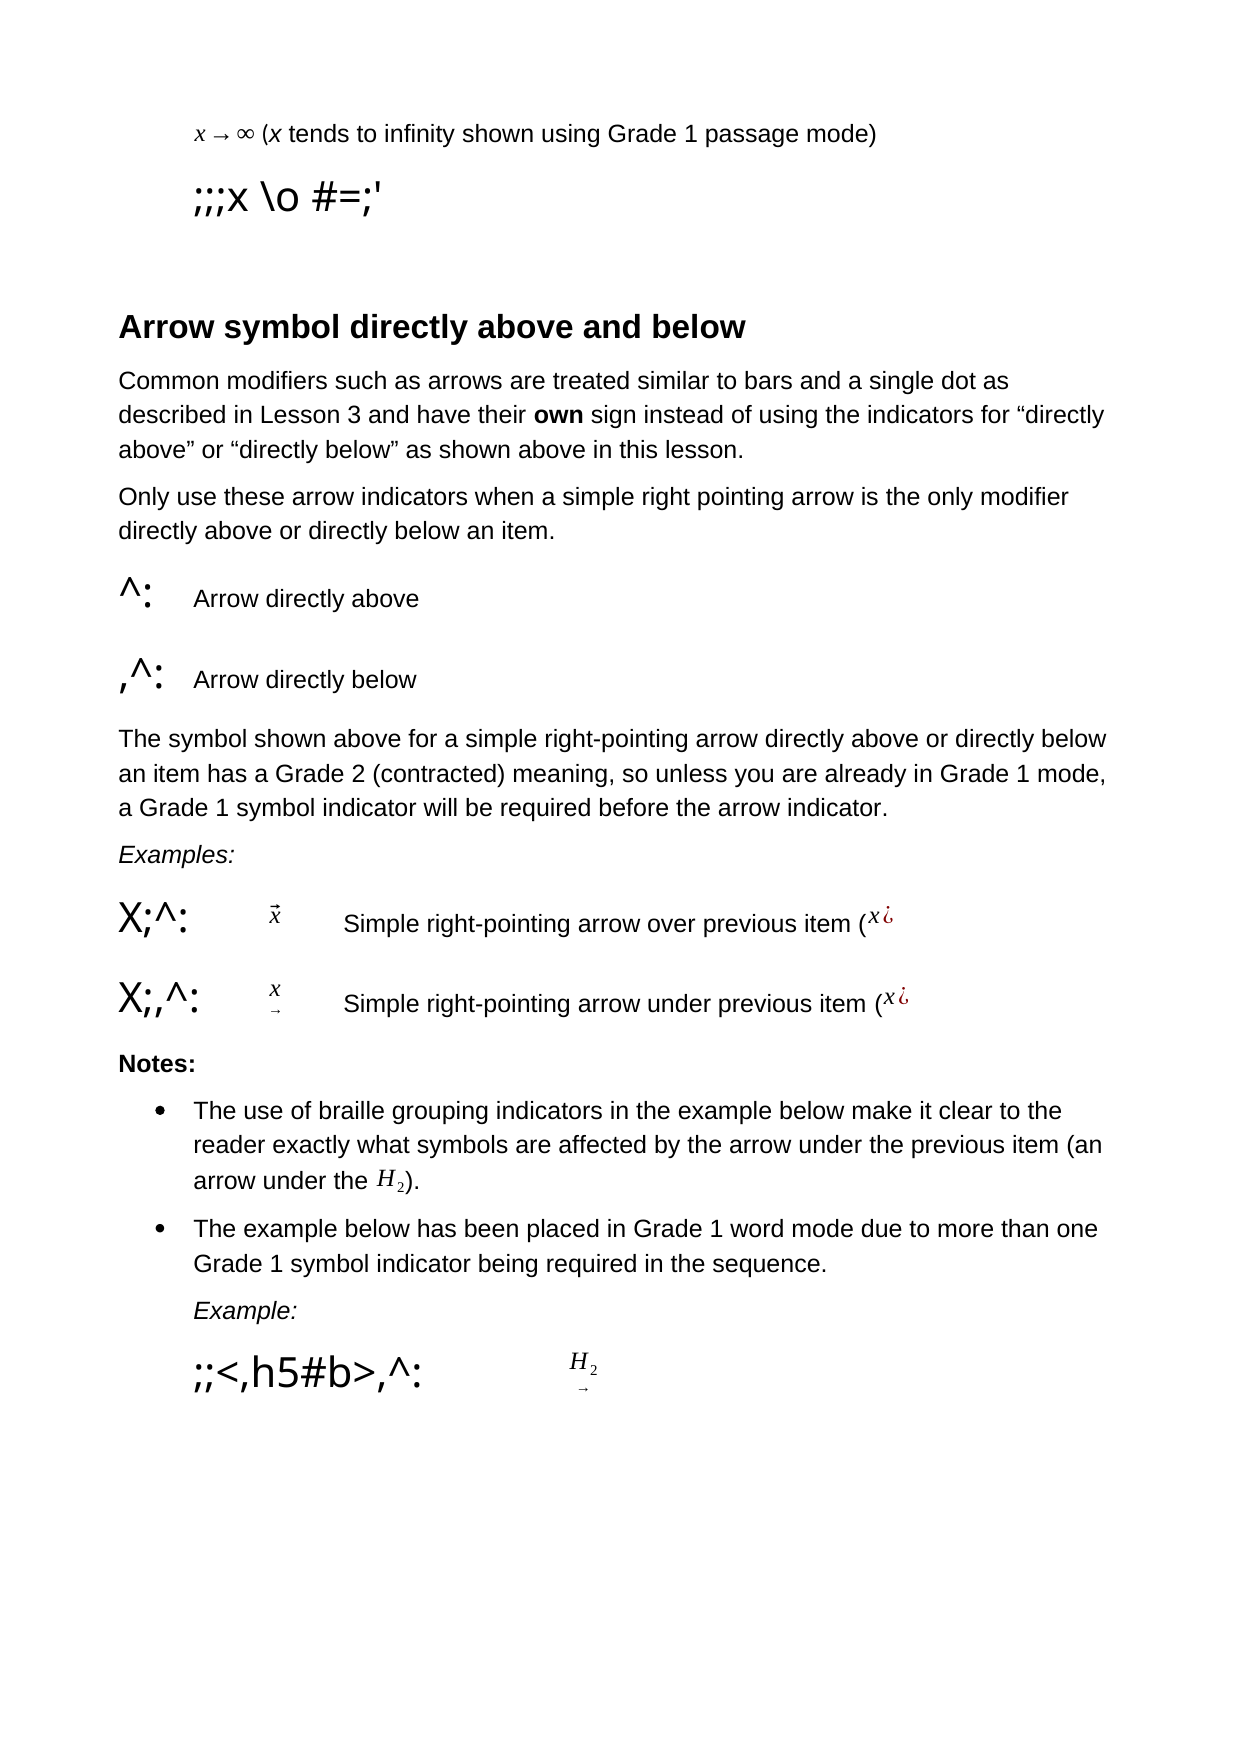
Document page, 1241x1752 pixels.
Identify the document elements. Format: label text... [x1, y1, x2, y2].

text Only use these arrow indicators when a simple right pointing arrow is the only modifier directly above or directly below an item. [118, 482, 1122, 545]
text ,^: Arrow directly below [118, 644, 1169, 701]
text X;,^: Simple right-pointing arrow under previous item ( [118, 968, 1122, 1025]
text ;;<,h5#b>,^: [193, 1343, 1122, 1399]
text ^: Arrow directly above [118, 563, 1169, 620]
text Example: [193, 1296, 1122, 1324]
list The example below has been placed in Grade 1 word mode due to more than one Grade 1 symbol indicator being required in the sequence. [156, 1214, 1122, 1278]
list The use of braille grouping indicators in the example below make it clear to the reader exactly what symbols are affected by the arrow under the previous item (an arrow under the ). [156, 1096, 1122, 1196]
text (x tends to infinity shown using Grade 1 passage mode) [193, 118, 1169, 149]
subtitle Arrow symbol directly above and below [118, 307, 1122, 346]
text ;;;x \o #=;' [193, 167, 1169, 224]
text Common modifiers such as arrows are treated similar to bars and a single dot as described in Lesson 3 and have their own sign instead of using the indicators for “directly above” or “directly below” as shown above in this lesson. [118, 366, 1122, 463]
text Notes: [118, 1049, 1122, 1077]
text X;^: Simple right-pointing arrow over previous item ( [118, 887, 1122, 944]
text Examples: [118, 840, 1122, 869]
text The symbol shown above for a simple right-pointing arrow directly above or directly below an item has a Grade 2 (contracted) meaning, so unless you are already in Grade 1 mode, a Grade 1 symbol indicator will be required before the arrow indicator. [118, 724, 1122, 822]
